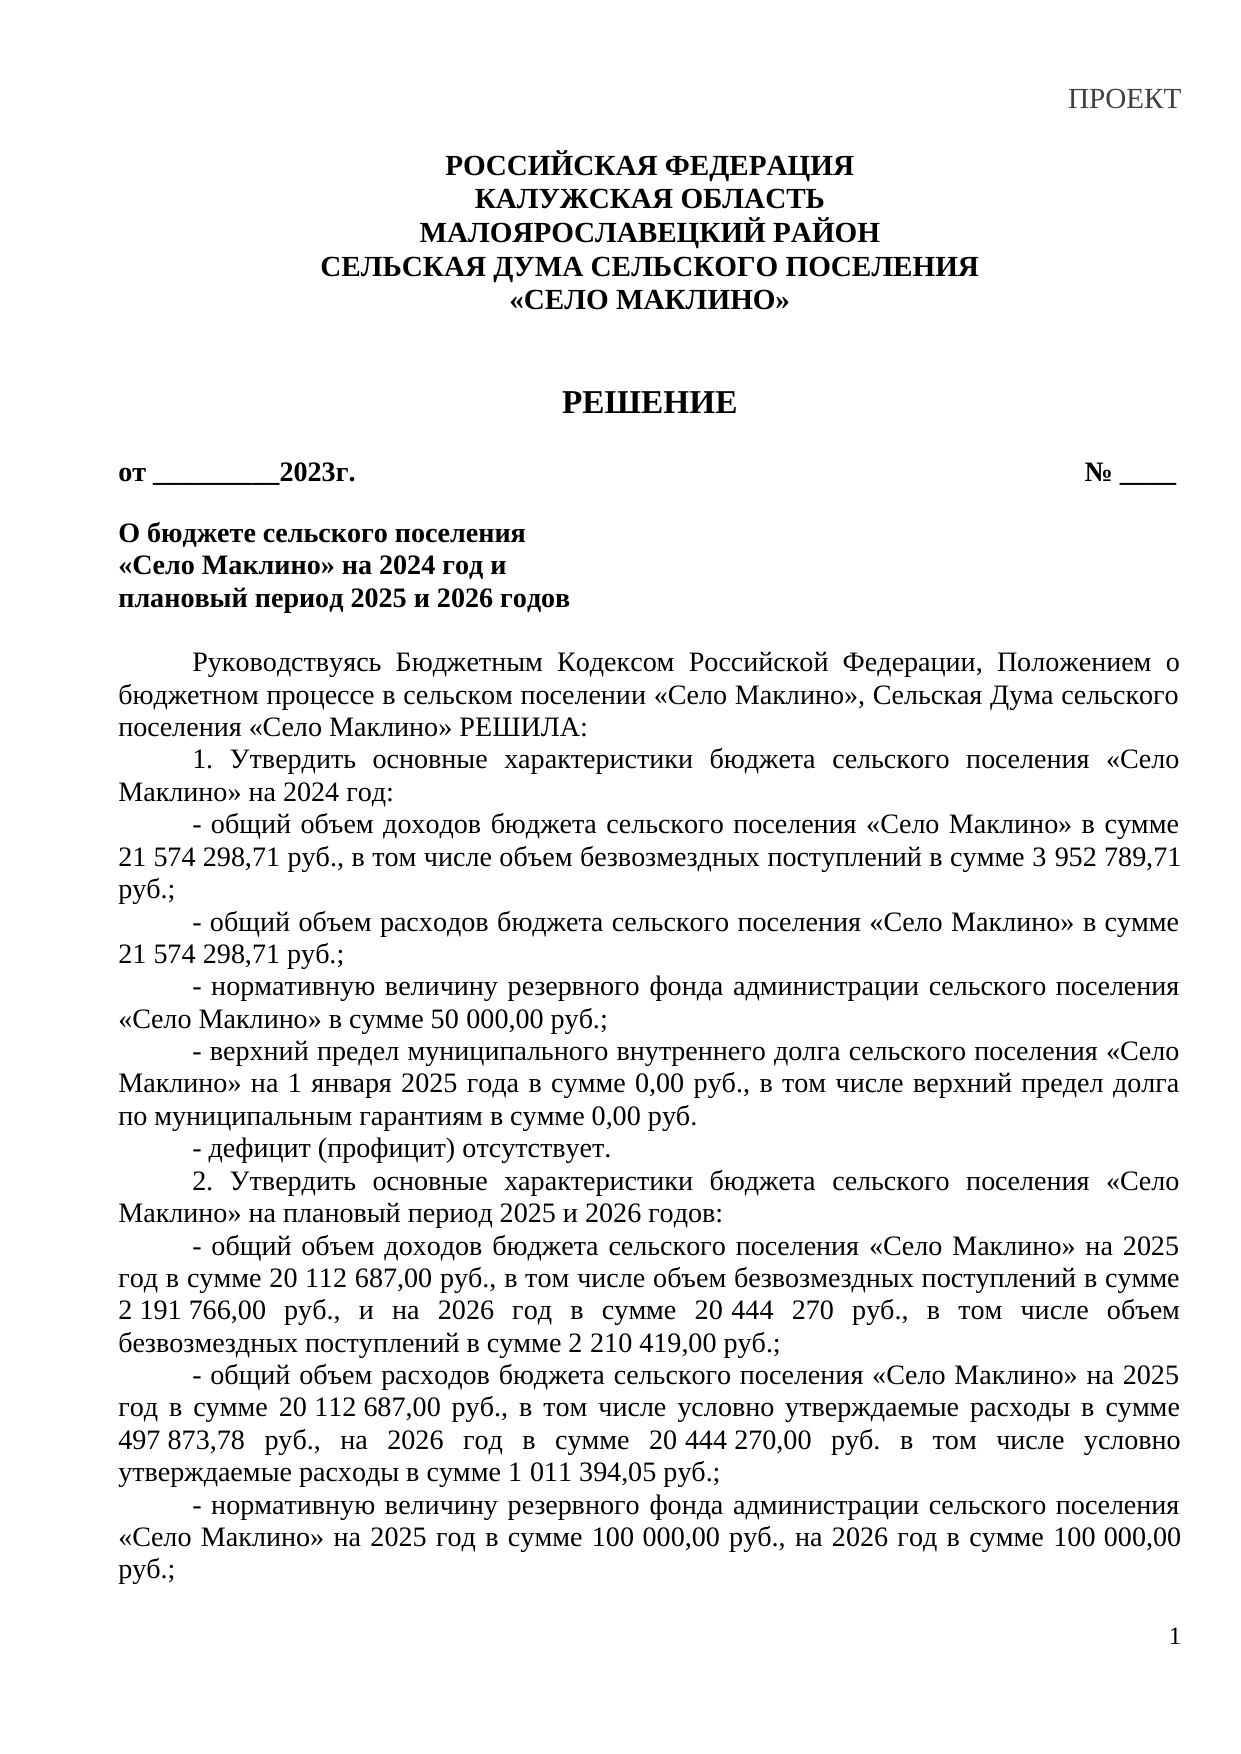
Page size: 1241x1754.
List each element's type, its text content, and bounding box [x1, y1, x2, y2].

text «СЕЛО МАКЛИНО» [118, 282, 1181, 316]
text - нормативную величину резервного фонда администрации сельского поселения «Село Маклино» в сумме 50 000,00 руб.; [118, 969, 1181, 1034]
text - верхний предел муниципального внутреннего долга сельского поселения «Село Маклино» на 1 января 2025 года в сумме 0,00 руб., в том числе верхний предел долга по муниципальным гарантиям в сумме 0,00 руб. [118, 1034, 1181, 1131]
text - общий объем расходов бюджета сельского поселения «Село Маклино» в сумме 21 574 298,71 руб.; [118, 904, 1181, 969]
text Руководствуясь Бюджетным Кодексом Российской Федерации, Положением о бюджетном процессе в сельском поселении «Село Маклино», Сельская Дума сельского поселения «Село Маклино» РЕШИЛА: [118, 645, 1181, 743]
text «Село Маклино» на 2024 год и [118, 548, 1181, 581]
text СЕЛЬСКАЯ ДУМА СЕЛЬСКОГО ПОСЕЛЕНИЯ [118, 249, 1181, 282]
text - общий объем доходов бюджета сельского поселения «Село Маклино» в сумме 21 574 298,71 руб., в том числе объем безвозмездных поступлений в сумме 3 952 789,71 руб.; [118, 807, 1181, 904]
text МАЛОЯРОСЛАВЕЦКИЙ РАЙОН [118, 215, 1181, 249]
text КАЛУЖСКАЯ ОБЛАСТЬ [118, 182, 1181, 215]
text - дефицит (профицит) отсутствует. [118, 1131, 1181, 1164]
text РЕШЕНИЕ [118, 383, 1181, 421]
text РОССИЙСКАЯ ФЕДЕРАЦИЯ [118, 148, 1181, 182]
text - общий объем доходов бюджета сельского поселения «Село Маклино» на 2025 год в сумме 20 112 687,00 руб., в том числе объем безвозмездных поступлений в сумме 2 191 766,00 руб., и на 2026 год в сумме 20 444 270 руб., в том числе объем безвозмездных поступлений в сумме 2 210 419,00 руб.; [118, 1228, 1181, 1358]
text - общий объем расходов бюджета сельского поселения «Село Маклино» на 2025 год в сумме 20 112 687,00 руб., в том числе условно утверждаемые расходы в сумме 497 873,78 руб., на 2026 год в сумме 20 444 270,00 руб. в том числе условно утверждаемые расходы в сумме 1 011 394,05 руб.; [118, 1358, 1181, 1488]
text 1. Утвердить основные характеристики бюджета сельского поселения «Село Маклино» на 2024 год: [118, 743, 1181, 807]
text О бюджете сельского поселения [118, 516, 1181, 548]
text 2. Утвердить основные характеристики бюджета сельского поселения «Село Маклино» на плановый период 2025 и 2026 годов: [118, 1164, 1181, 1228]
text - нормативную величину резервного фонда администрации сельского поселения «Село Маклино» на 2025 год в сумме 100 000,00 руб., на 2026 год в сумме 100 000,00 руб.; [118, 1488, 1181, 1585]
text от _________2023г. № ____ [118, 455, 1181, 487]
text ПРОЕКТ [118, 81, 1181, 114]
text плановый период 2025 и 2026 годов [118, 581, 1181, 613]
